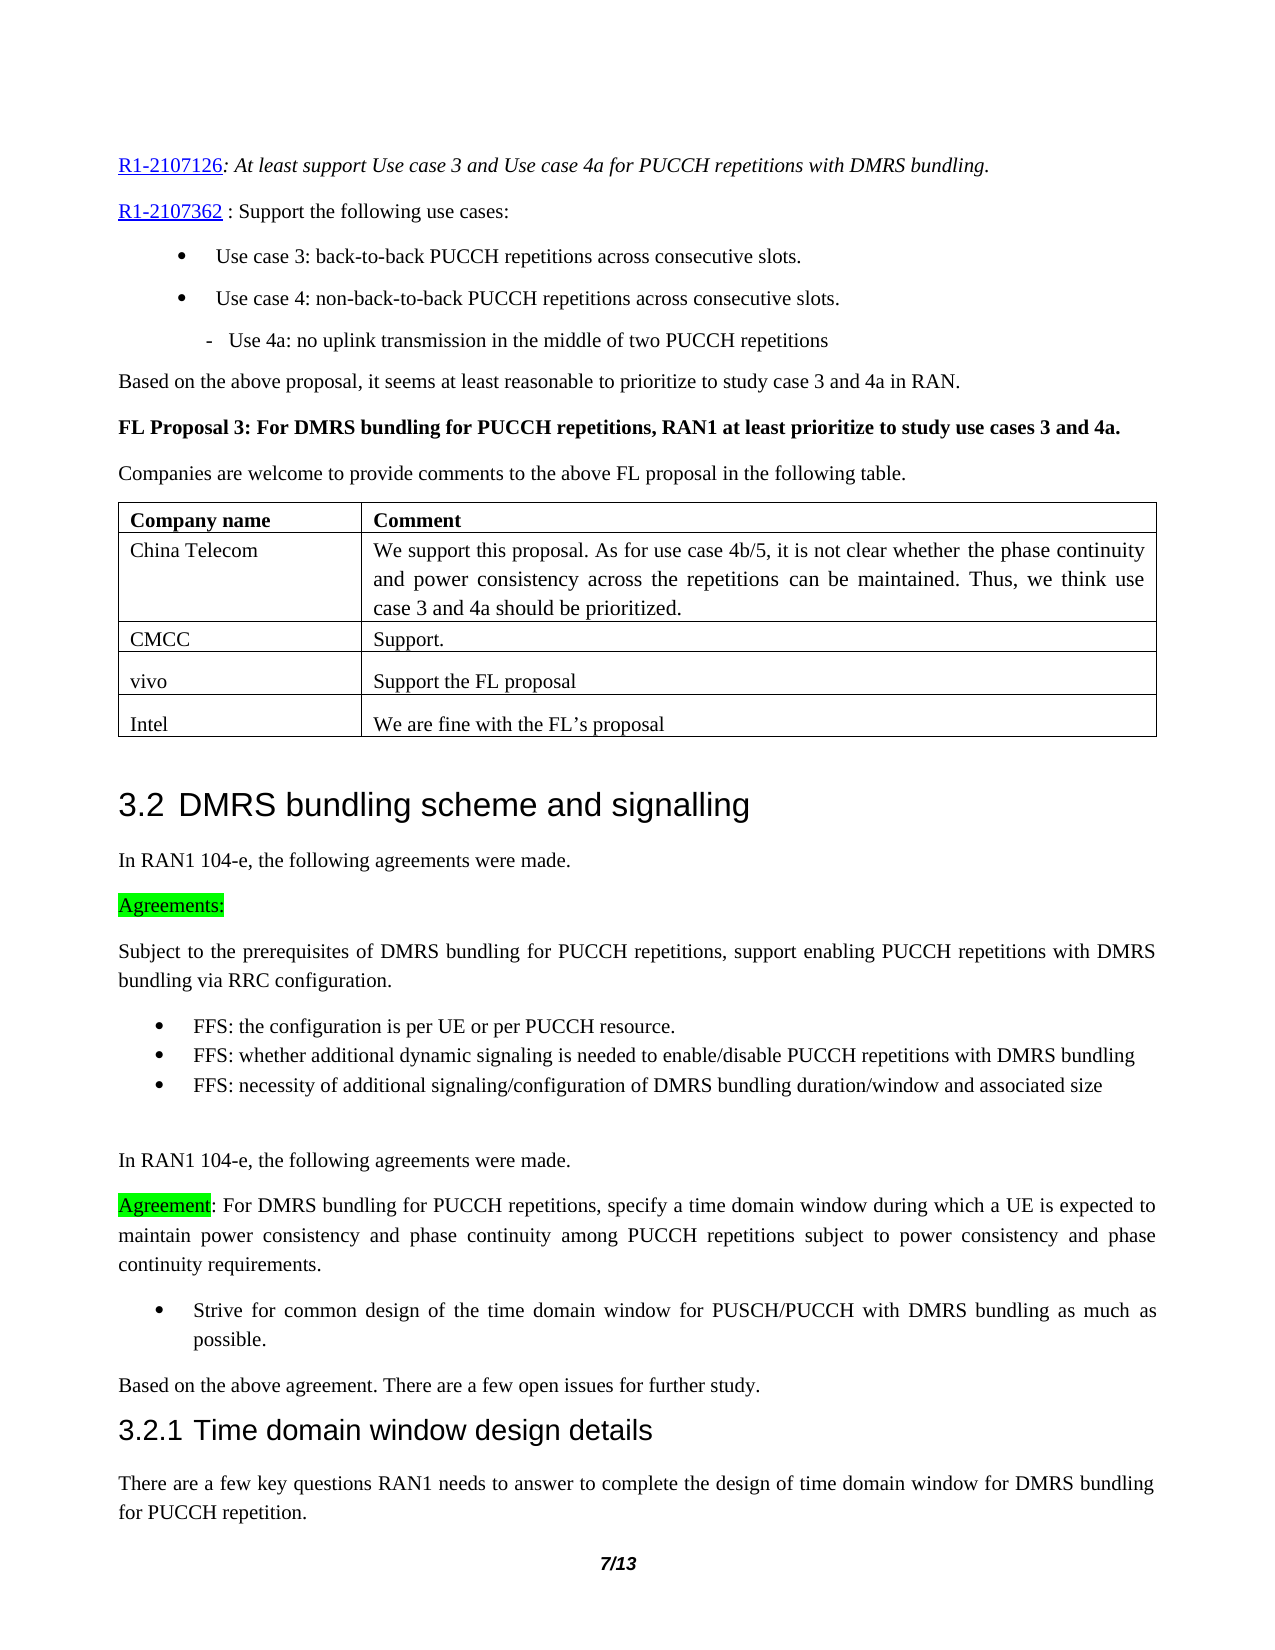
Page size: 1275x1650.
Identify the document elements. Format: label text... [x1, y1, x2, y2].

text ‐ Use 4a: no uplink transmission in the middle of two PUCCH repetitions [206, 323, 1157, 352]
text Agreement: For DMRS bundling for PUCCH repetitions, specify a time domain window during which a UE is expected to maintain power consistency and phase continuity among PUCCH repetitions subject to power consistency and phase continuity requirements. [118, 1188, 1157, 1276]
list Use case 3: back-to-back PUCCH repetitions across consecutive slots. [178, 239, 1157, 268]
list FFS: necessity of additional signaling/configuration of DMRS bundling duration/window and associated size [156, 1067, 1157, 1097]
list FFS: whether additional dynamic signaling is needed to enable/disable PUCCH repetitions with DMRS bundling [156, 1038, 1157, 1067]
text R1-2107126: At least support Use case 3 and Use case 4a for PUCCH repetitions with DMRS bundling. [118, 148, 1157, 177]
table_cell Support the FL proposal [362, 652, 1156, 693]
text Companies are welcome to provide comments to the above FL proposal in the following table. [118, 456, 1157, 485]
table_cell Intel [119, 695, 361, 736]
text Based on the above proposal, it seems at least reasonable to prioritize to study case 3 and 4a in RAN. [118, 364, 1157, 393]
subtitle DMRS bundling scheme and signalling [118, 785, 1157, 824]
table_cell CMCC [119, 622, 361, 651]
table_cell We are fine with the FL’s proposal [362, 695, 1156, 736]
table_cell China Telecom [119, 533, 361, 621]
text R1-2107362 : Support the following use cases: [118, 193, 1157, 223]
table_cell Support. [362, 622, 1156, 651]
subtitle Time domain window design details [118, 1413, 1157, 1447]
table_header Comment [362, 503, 1156, 532]
list Use case 4: non-back-to-back PUCCH repetitions across consecutive slots. [178, 281, 1157, 310]
text In RAN1 104-e, the following agreements were made. [118, 1142, 1157, 1172]
table_cell vivo [119, 652, 361, 693]
table_cell We support this proposal. As for use case 4b/5, it is not clear whether the phase continuity and power consistency across the repetitions can be maintained. Thus, we think use case 3 and 4a should be prioritized. [362, 533, 1156, 621]
text Subject to the prerequisites of DMRS bundling for PUCCH repetitions, support enabling PUCCH repetitions with DMRS bundling via RRC configuration. [118, 934, 1157, 992]
text In RAN1 104-e, the following agreements were made. [118, 842, 1157, 872]
list FFS: the configuration is per UE or per PUCCH resource. [156, 1009, 1157, 1038]
text Based on the above agreement. There are a few open issues for further study. [118, 1367, 1157, 1397]
text There are a few key questions RAN1 needs to answer to complete the design of time domain window for DMRS bundling for PUCCH repetition. [118, 1466, 1157, 1524]
text Agreements: [118, 888, 1157, 917]
list Strive for common design of the time domain window for PUSCH/PUCCH with DMRS bundling as much as possible. [156, 1292, 1157, 1351]
table_header Company name [119, 503, 361, 532]
text FL Proposal 3: For DMRS bundling for PUCCH repetitions, RAN1 at least prioritize to study use cases 3 and 4a. [118, 410, 1157, 439]
